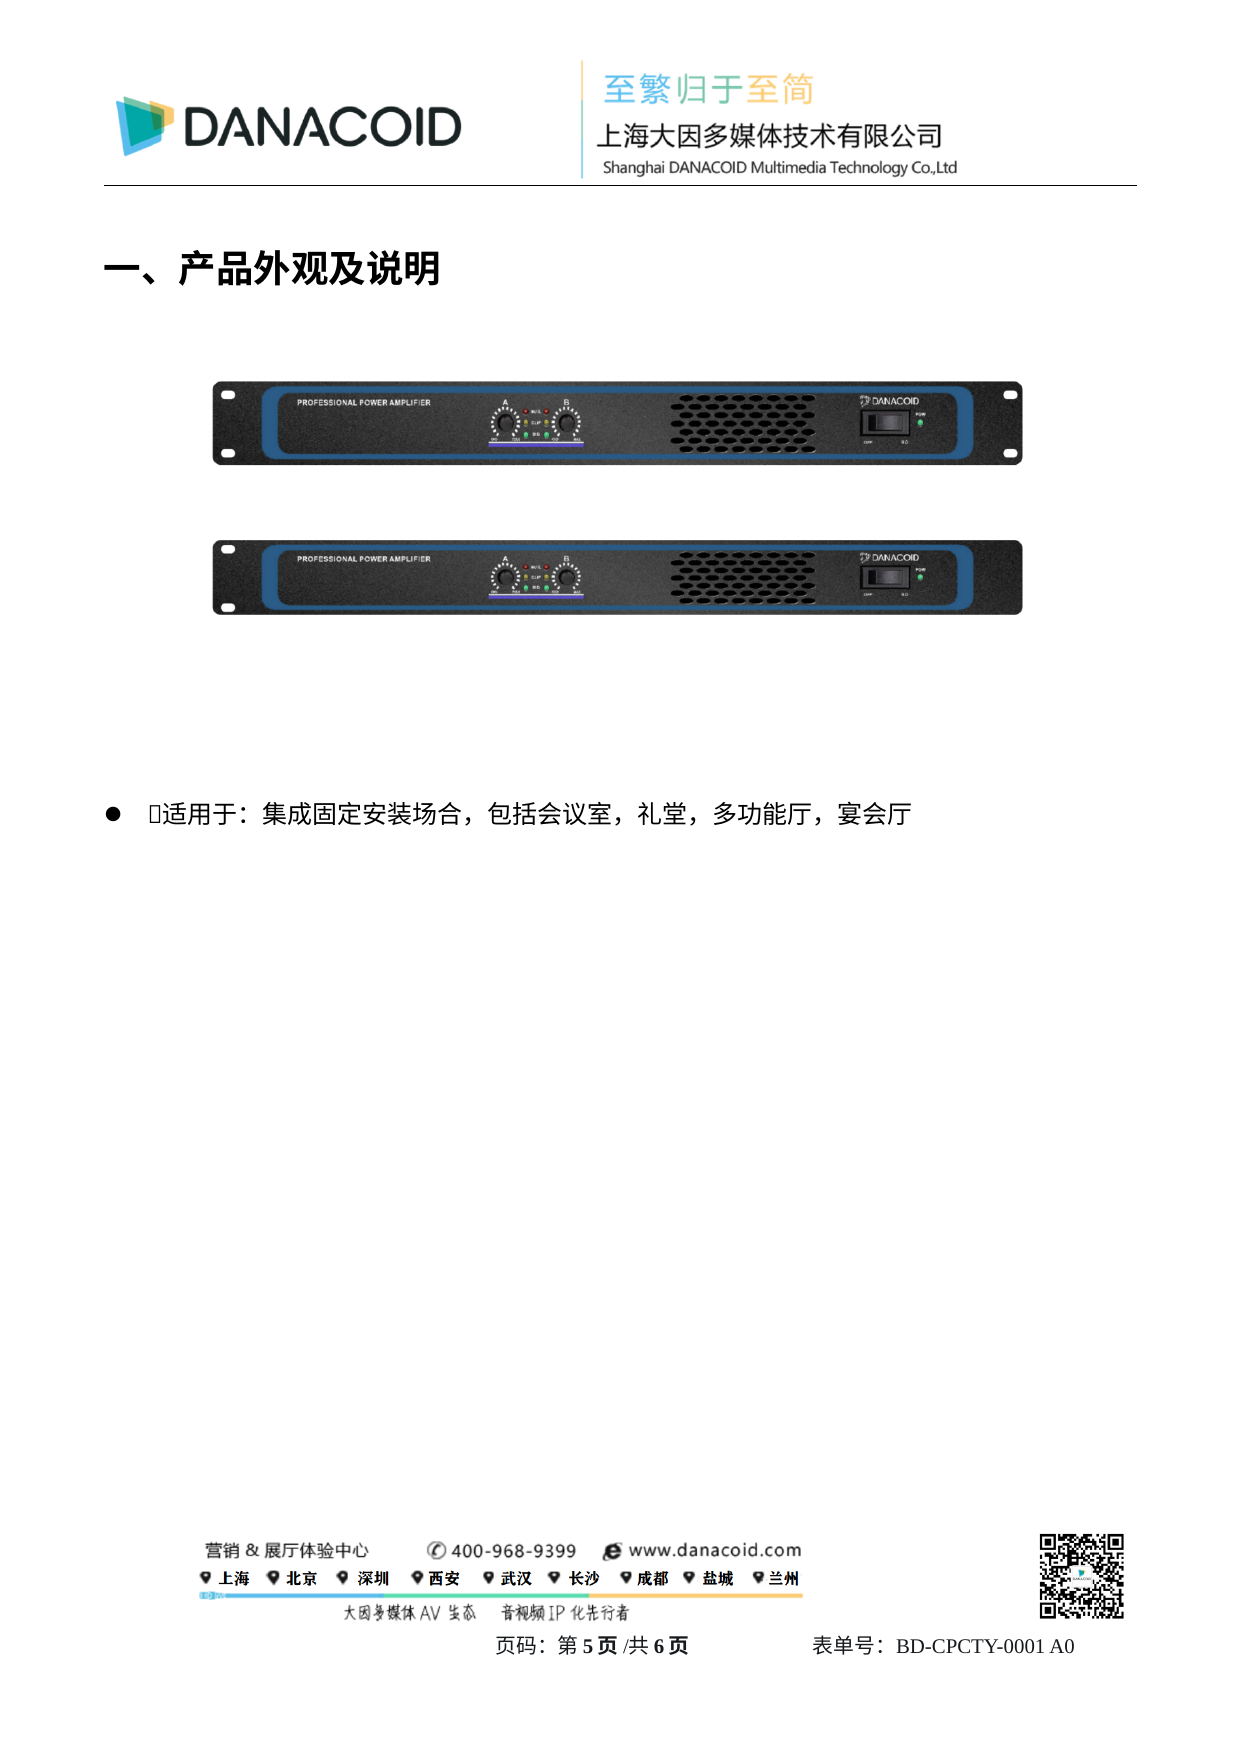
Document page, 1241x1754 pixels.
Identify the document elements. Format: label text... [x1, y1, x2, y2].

picture [103, 70, 465, 183]
list 适用于：集成固定安装场合，包括会议室，礼堂，多功能厅，宴会厅 [103, 781, 1137, 846]
picture [575, 47, 965, 183]
picture [196, 1515, 809, 1630]
picture [1033, 1528, 1130, 1625]
subtitle 产品外观及说明 [103, 233, 1137, 298]
picture [200, 358, 1040, 630]
